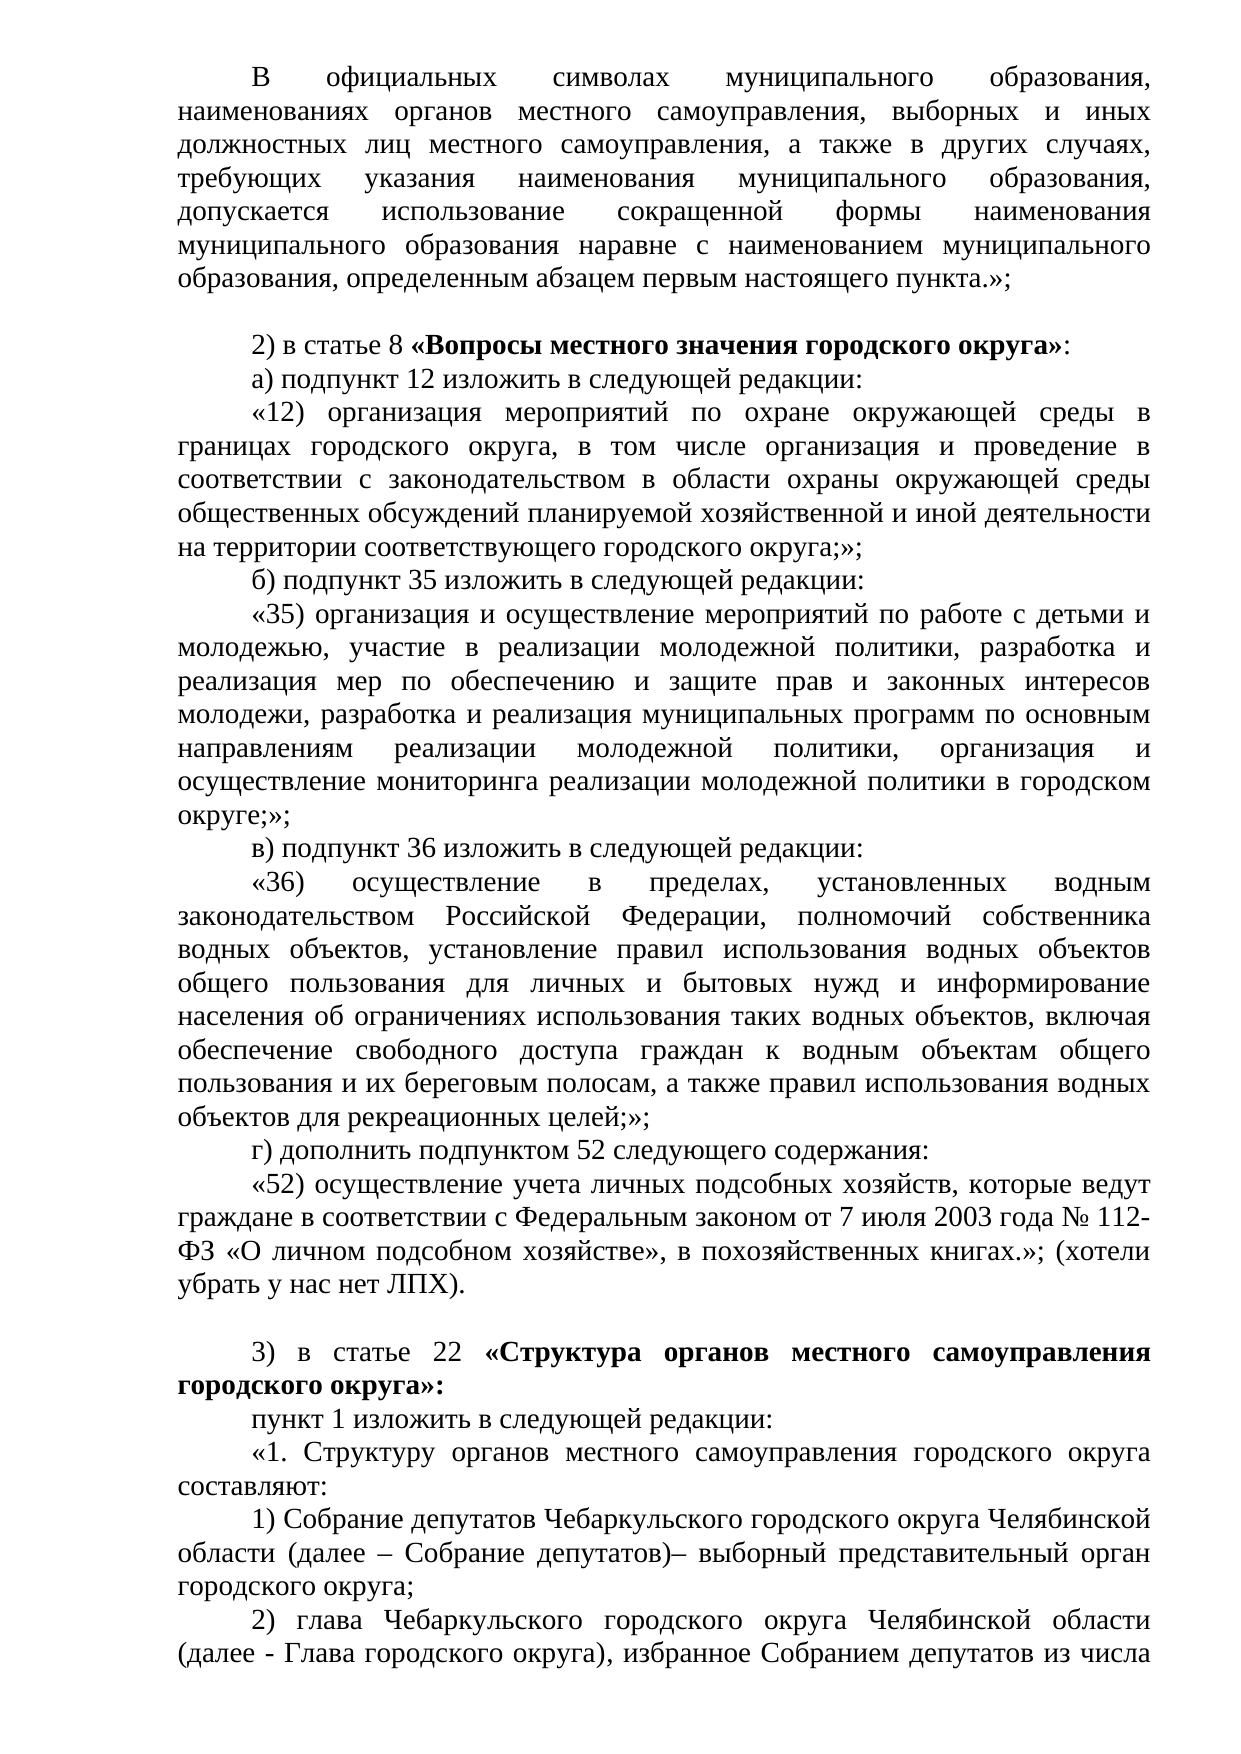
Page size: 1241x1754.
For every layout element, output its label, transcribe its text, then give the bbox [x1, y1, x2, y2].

text пункт 1 изложить в следующей редакции: [177, 1401, 1152, 1434]
text «36) осуществление в пределах, установленных водным законодательством Российской Федерации, полномочий собственника водных объектов, установление правил использования водных объектов общего пользования для личных и бытовых нужд и информирование населения об ограничениях использования таких водных объектов, включая обеспечение свободного доступа граждан к водным объектам общего пользования и их береговым полосам, а также правил использования водных объектов для рекреационных целей;»; [177, 864, 1152, 1132]
text В официальных символах муниципального образования, наименованиях органов местного самоуправления, выборных и иных должностных лиц местного самоуправления, а также в других случаях, требующих указания наименования муниципального образования, допускается использование сокращенной формы наименования муниципального образования наравне с наименованием муниципального образования, определенным абзацем первым настоящего пункта.»; [177, 59, 1152, 294]
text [177, 1602, 1152, 1669]
text 2) в статье 8 «Вопросы местного значения городского округа»: [177, 327, 1152, 361]
text 1) Собрание депутатов Чебаркульского городского округа Челябинской области (далее – Собрание депутатов)– выборный представительный орган городского округа; [177, 1501, 1152, 1602]
text г) дополнить подпунктом 52 следующего содержания: [177, 1132, 1152, 1166]
text в) подпункт 36 изложить в следующей редакции: [177, 831, 1152, 864]
text «35) организация и осуществление мероприятий по работе с детьми и молодежью, участие в реализации молодежной политики, разработка и реализация мер по обеспечению и защите прав и законных интересов молодежи, разработка и реализация муниципальных программ по основным направлениям реализации молодежной политики, организация и осуществление мониторинга реализации молодежной политики в городском округе;»; [177, 596, 1152, 831]
text «12) организация мероприятий по охране окружающей среды в границах городского округа, в том числе организация и проведение в соответствии с законодательством в области охраны окружающей среды общественных обсуждений планируемой хозяйственной и иной деятельности на территории соответствующего городского округа;»; [177, 394, 1152, 562]
text а) подпункт 12 изложить в следующей редакции: [177, 361, 1152, 394]
text «1. Структуру органов местного самоуправления городского округа составляют: [177, 1434, 1152, 1501]
text б) подпункт 35 изложить в следующей редакции: [177, 562, 1152, 596]
text «52) осуществление учета личных подсобных хозяйств, которые ведут граждане в соответствии с Федеральным законом от 7 июля 2003 года № 112-ФЗ «О личном подсобном хозяйстве», в похозяйственных книгах.»; (хотели убрать у нас нет ЛПХ). [177, 1166, 1152, 1300]
text 3) в статье 22 «Структура органов местного самоуправления городского округа»: [177, 1334, 1152, 1401]
